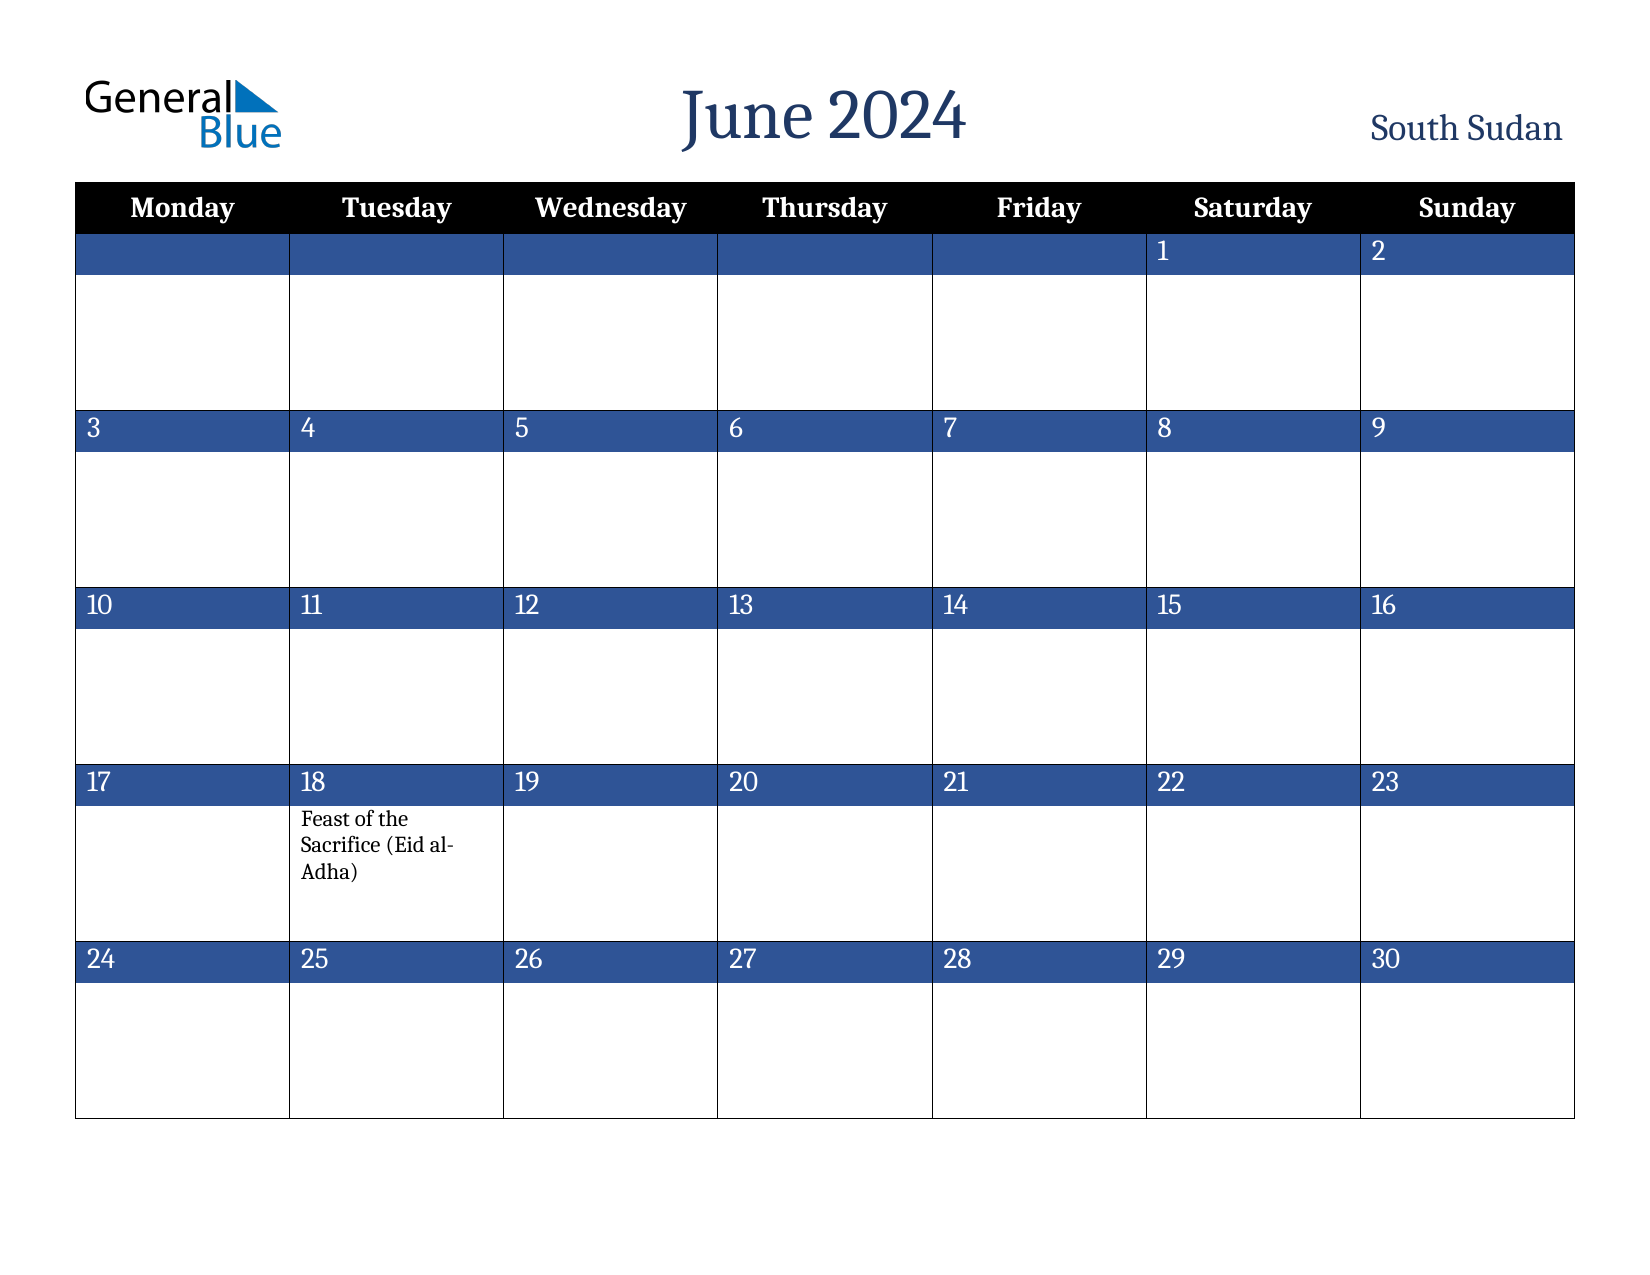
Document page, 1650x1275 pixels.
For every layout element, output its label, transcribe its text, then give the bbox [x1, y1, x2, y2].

table_cell [1147, 629, 1360, 764]
table_cell [1361, 806, 1574, 941]
table_cell 15 [1147, 588, 1360, 629]
table_cell [1147, 275, 1360, 410]
table_cell [718, 234, 932, 275]
table_cell 23 [1361, 765, 1574, 806]
table_cell [76, 275, 289, 410]
table_cell Feast of the Sacrifice (Eid al-Adha) [290, 806, 503, 941]
table_cell [933, 234, 1146, 275]
table_cell [504, 806, 717, 941]
table_cell [504, 452, 717, 587]
table_cell Saturday [1147, 183, 1360, 233]
table_cell [290, 275, 503, 410]
table_cell 21 [933, 765, 1146, 806]
table_cell [290, 629, 503, 764]
table_cell [290, 983, 503, 1118]
table_cell [933, 275, 1146, 410]
table_header [76, 75, 503, 182]
table_cell [933, 452, 1146, 587]
table_cell 24 [76, 942, 289, 983]
table_cell 28 [933, 942, 1146, 983]
table_cell 10 [76, 588, 289, 629]
table_cell 9 [1361, 411, 1574, 452]
table_cell 14 [933, 588, 1146, 629]
table_cell [504, 234, 717, 275]
table_cell [1147, 452, 1360, 587]
table_cell 11 [290, 588, 503, 629]
table_cell 8 [1147, 411, 1360, 452]
table_cell 30 [1361, 942, 1574, 983]
table_cell 22 [1147, 765, 1360, 806]
table_cell [76, 983, 289, 1118]
table_header June 2024 [504, 75, 1146, 182]
table_cell [290, 452, 503, 587]
picture [86, 80, 281, 148]
table_cell 27 [718, 942, 932, 983]
table_cell 5 [504, 411, 717, 452]
table_cell 18 [290, 765, 503, 806]
table_cell [1361, 629, 1574, 764]
table_cell [76, 806, 289, 941]
table_cell 7 [933, 411, 1146, 452]
table_cell [76, 452, 289, 587]
table_cell 26 [504, 942, 717, 983]
table_header South Sudan [1146, 75, 1574, 182]
table_cell [76, 629, 289, 764]
table_cell 1 [1147, 234, 1360, 275]
table_cell [504, 983, 717, 1118]
table_cell [933, 806, 1146, 941]
table_cell Wednesday [504, 183, 717, 233]
table_cell 29 [1147, 942, 1360, 983]
table_cell [290, 234, 503, 275]
table_cell 13 [718, 588, 932, 629]
table_cell 6 [718, 411, 932, 452]
table_cell [76, 234, 289, 275]
table_cell Sunday [1361, 183, 1574, 233]
table_cell [933, 983, 1146, 1118]
table_cell 2 [1361, 234, 1574, 275]
table_cell [1147, 806, 1360, 941]
table_cell [504, 275, 717, 410]
table_cell [718, 983, 932, 1118]
table_cell [718, 275, 932, 410]
table_cell 12 [504, 588, 717, 629]
table_cell 16 [1361, 588, 1574, 629]
table_cell Monday [76, 183, 289, 233]
table_cell 20 [718, 765, 932, 806]
table_cell [1361, 275, 1574, 410]
table_cell Tuesday [290, 183, 503, 233]
table_cell [718, 806, 932, 941]
table_cell 17 [76, 765, 289, 806]
table_cell 4 [290, 411, 503, 452]
table_cell Friday [933, 183, 1146, 233]
table_cell [718, 452, 932, 587]
table_cell [1361, 452, 1574, 587]
table_cell [1147, 983, 1360, 1118]
table_cell [718, 629, 932, 764]
table_cell [933, 629, 1146, 764]
table_cell [504, 629, 717, 764]
table_cell Thursday [718, 183, 932, 233]
table_cell 19 [504, 765, 717, 806]
table_cell 25 [290, 942, 503, 983]
table_cell 3 [76, 411, 289, 452]
table_cell [1361, 983, 1574, 1118]
